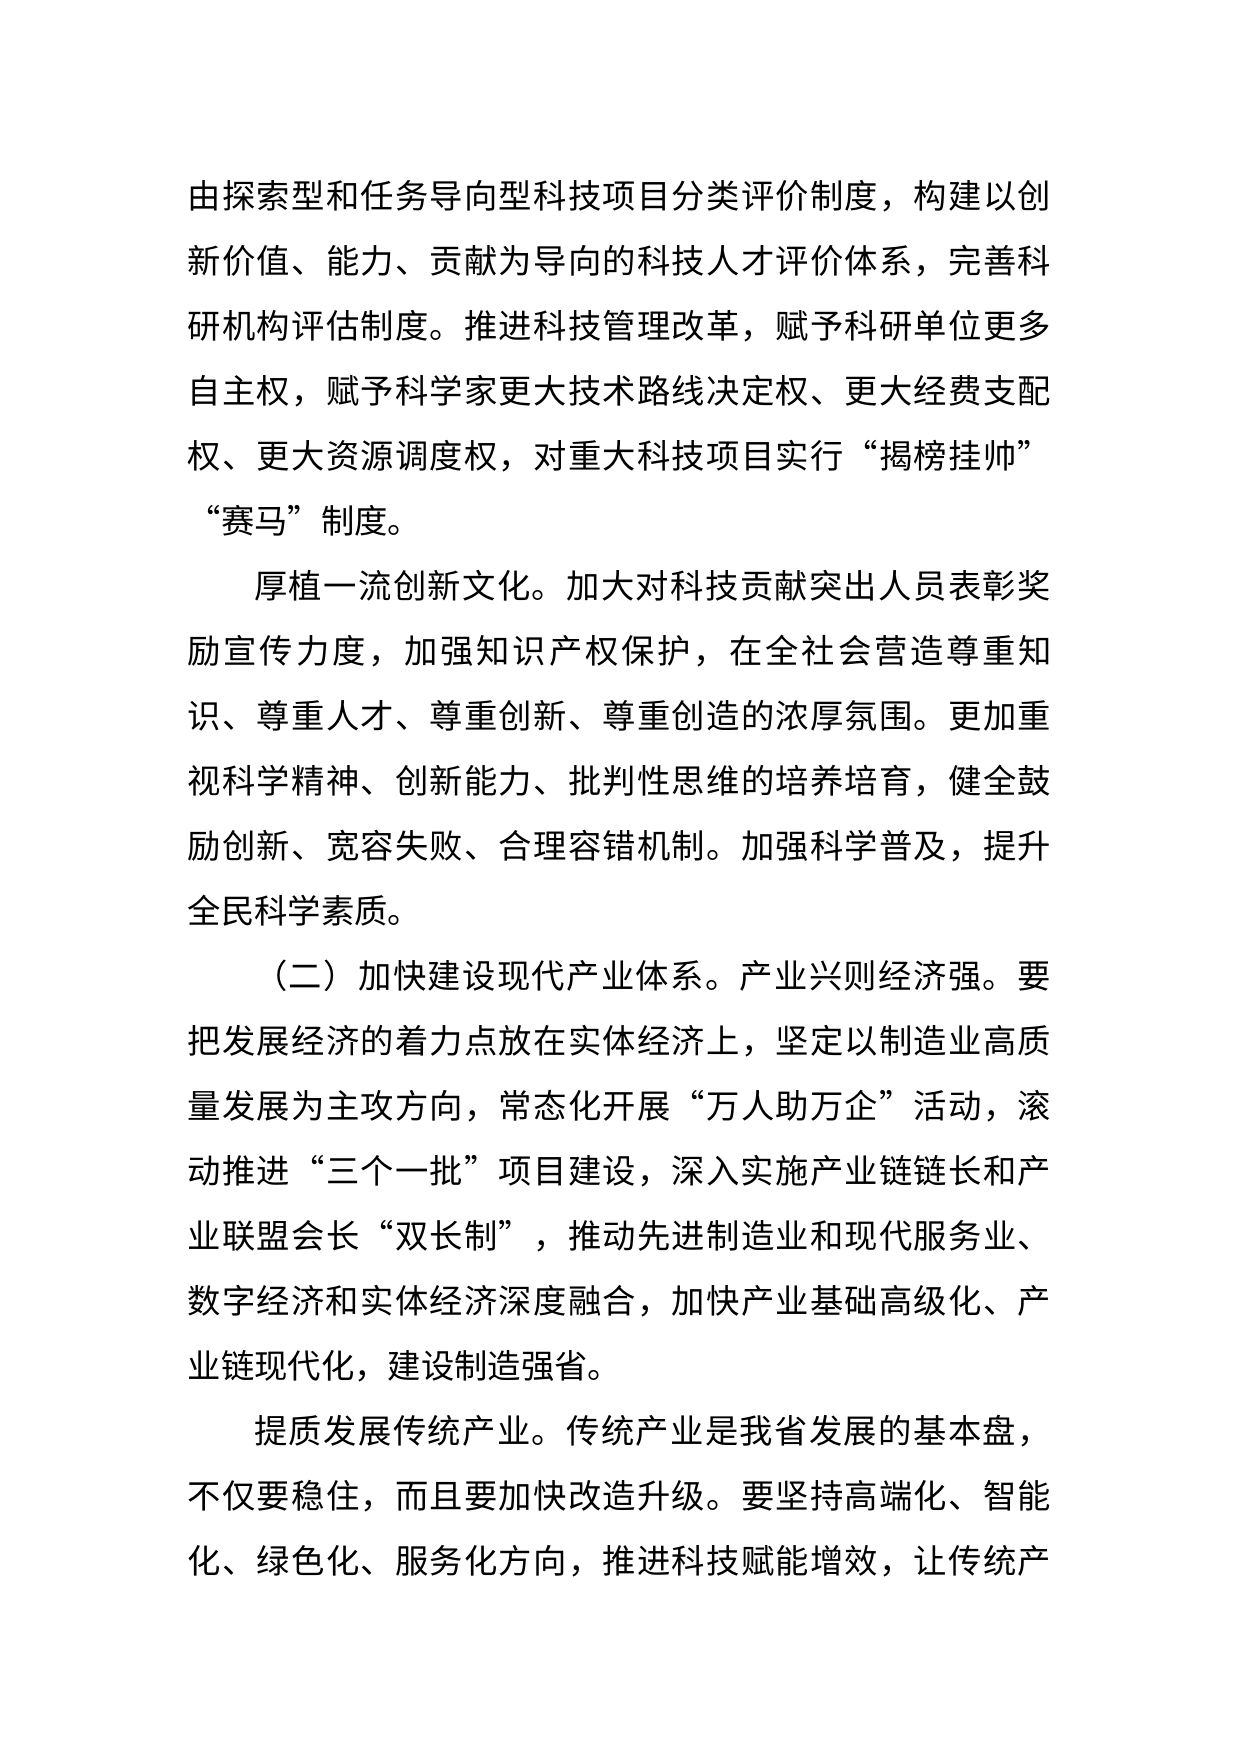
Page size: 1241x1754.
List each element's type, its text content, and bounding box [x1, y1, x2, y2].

text 厚植一流创新文化。加大对科技贡献突出人员表彰奖励宣传力度，加强知识产权保护，在全社会营造尊重知识、尊重人才、尊重创新、尊重创造的浓厚氛围。更加重视科学精神、创新能力、批判性思维的培养培育，健全鼓励创新、宽容失败、合理容错机制。加强科学普及，提升全民科学素质。 [187, 552, 1053, 942]
text （二）加快建设现代产业体系。产业兴则经济强。要把发展经济的着力点放在实体经济上，坚定以制造业高质量发展为主攻方向，常态化开展“万人助万企”活动，滚动推进“三个一批”项目建设，深入实施产业链链长和产业联盟会长“双长制”，推动先进制造业和现代服务业、数字经济和实体经济深度融合，加快产业基础高级化、产业链现代化，建设制造强省。 [187, 942, 1053, 1397]
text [187, 1397, 1053, 1592]
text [187, 162, 1053, 552]
